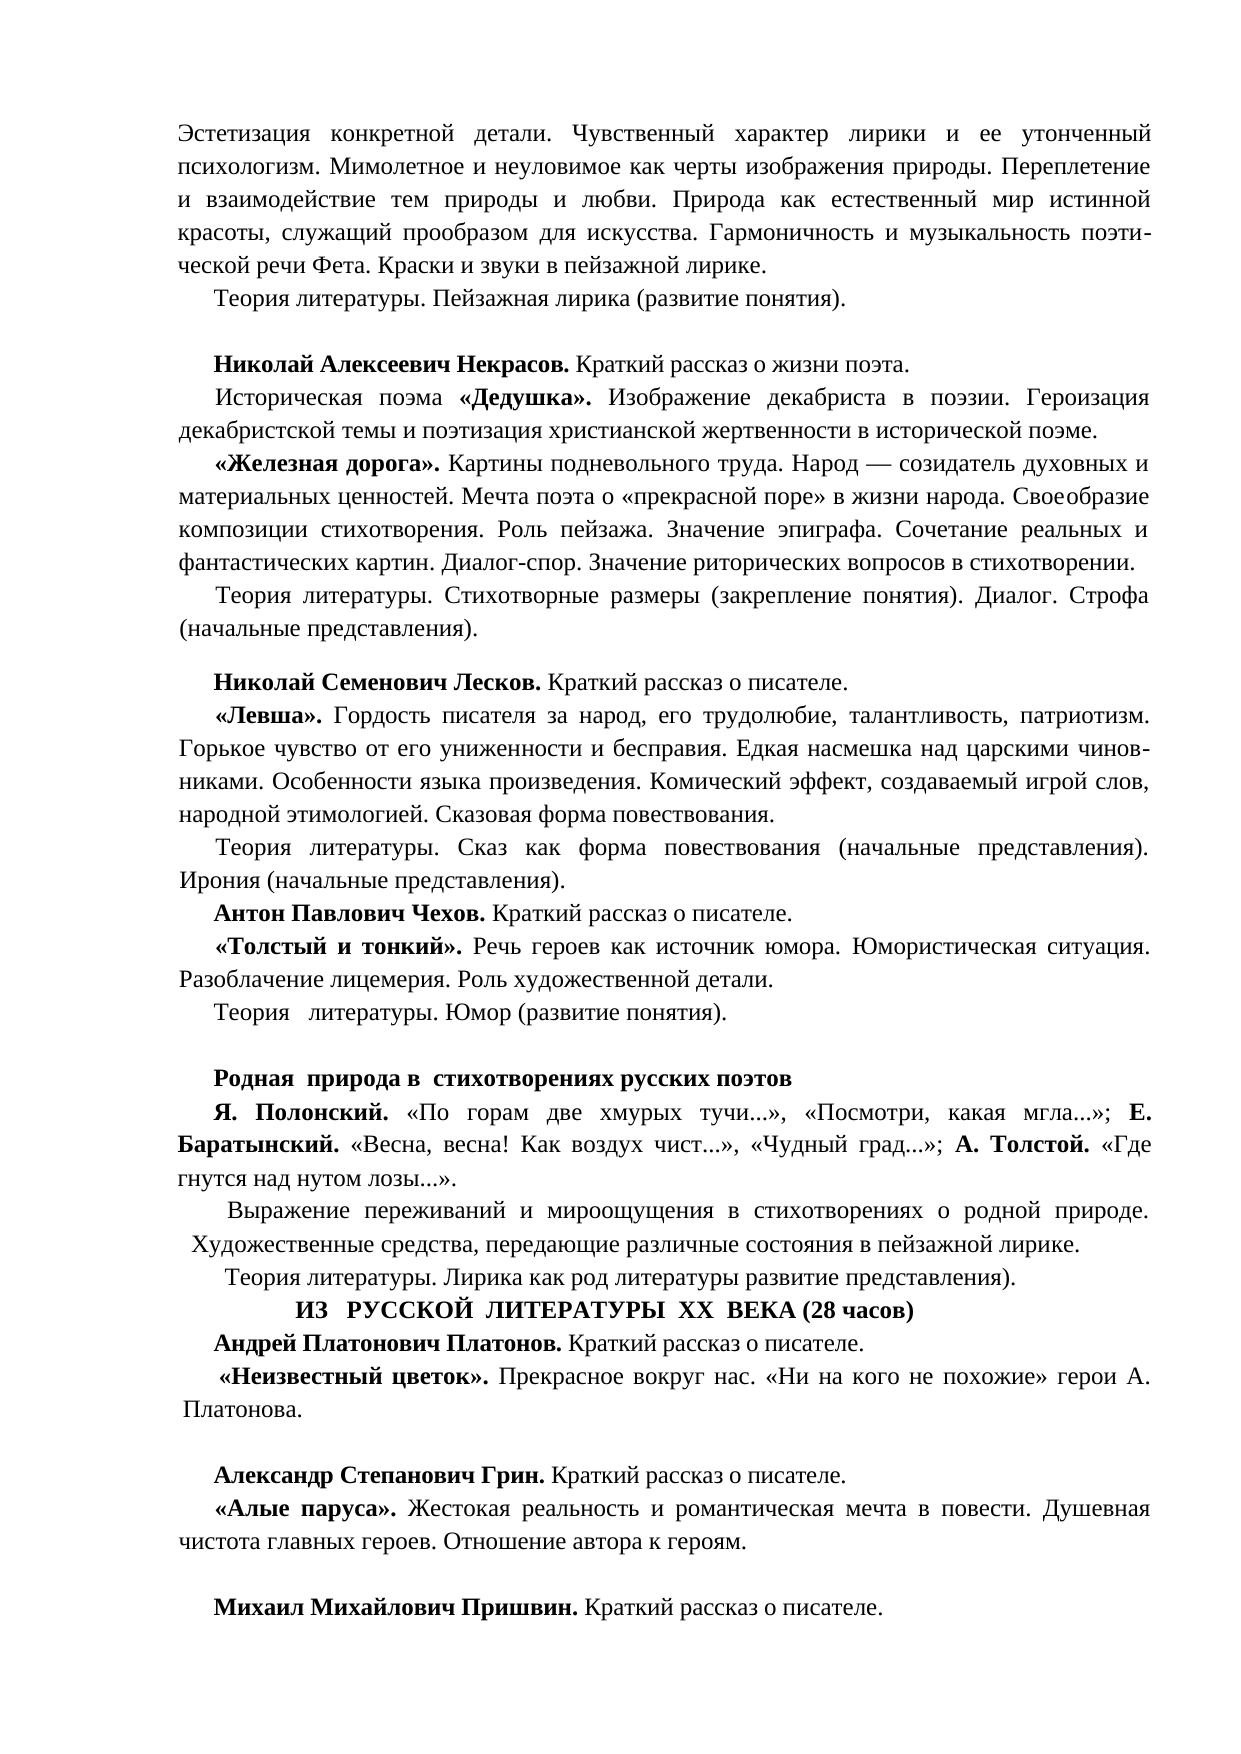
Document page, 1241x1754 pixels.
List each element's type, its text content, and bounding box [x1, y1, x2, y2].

text «Железная дорога». Картины подневольного труда. Народ — созидатель духовных и материальных ценностей. Мечта поэта о «прекрасной поре» в жизни народа. Своеобразие композиции стихотворения. Роль пейзажа. Значение эпиграфа. Сочетание реальных и фантастических картин. Диалог-спор. Значение риторических вопросов в стихотворении. [178, 448, 1149, 576]
text «Левша». Гордость писателя за народ, его трудолюбие, талантливость, патриотизм. Горькое чувство от его униженности и бесправия. Едкая насмешка над царскими чиновниками. Особенности языка произведения. Комический эффект, создаваемый игрой слов, народной этимологией. Сказовая форма повествования. [179, 700, 1150, 828]
text Родная природа в стихотворениях русских поэтов [177, 1063, 1056, 1092]
text Теория литературы. Юмор (развитие понятия). [177, 997, 1152, 1026]
text Александр Степанович Грин. Краткий рассказ о писателе. [177, 1460, 1152, 1488]
text Михаил Михайлович Пришвин. Краткий рассказ о писателе. [177, 1592, 1150, 1621]
text Антон Павлович Чехов. Краткий рассказ о писателе. [177, 898, 1152, 927]
text Теория литературы. Пейзажная лирика (развитие понятия). [177, 283, 1150, 312]
text «Толстый и тонкий». Речь героев как источник юмора. Юмористическая ситуация. Разоблачение лицемерия. Роль художественной детали. [179, 931, 1151, 993]
text Николай Семенович Лесков. Краткий рассказ о писателе. [177, 667, 1149, 696]
text Историческая поэма «Дедушка». Изображение декабриста в поэзии. Героизация декабристской темы и поэтизация христианской жертвенности в исторической поэме. [179, 382, 1150, 444]
text Теория литературы. Сказ как форма повествования (начальные представления). Ирония (начальные представления). [179, 832, 1150, 894]
text «Алые паруса». Жестокая реальность и романтическая мечта в повести. Душевная чистота главных героев. Отношение автора к героям. [178, 1493, 1151, 1554]
text Выражение переживаний и мироощущения в стихотворениях о родной природе. Художественные средства, передающие различные состояния в пейзажной лирике. [191, 1196, 1150, 1257]
text Я. Полонский. «По горам две хмурых тучи...», «Посмотри, какая мгла...»; Е. Баратынский. «Весна, весна! Как воздух чист...», «Чудный град...»; А. Толстой. «Где гнутся над нутом лозы...». [177, 1097, 1152, 1191]
text Николай Алексеевич Некрасов. Краткий рассказ о жизни поэта. [177, 349, 1148, 378]
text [177, 118, 1152, 279]
text Андрей Платонович Платонов. Краткий рассказ о писателе. [177, 1328, 1150, 1356]
text Теория литературы. Стихотворные размеры (закрепление понятия). Диалог. Строфа (начальные представления). [179, 580, 1149, 642]
text Теория литературы. Лирика как род литературы развитие представления). [188, 1262, 1151, 1290]
text ИЗ РУССКОЙ ЛИТЕРАТУРЫ XX ВЕКА (28 часов) [259, 1295, 1152, 1323]
text «Неизвестный цветок». Прекрасное вокруг нас. «Ни на кого не похожие» герои А. Платонова. [183, 1361, 1151, 1422]
